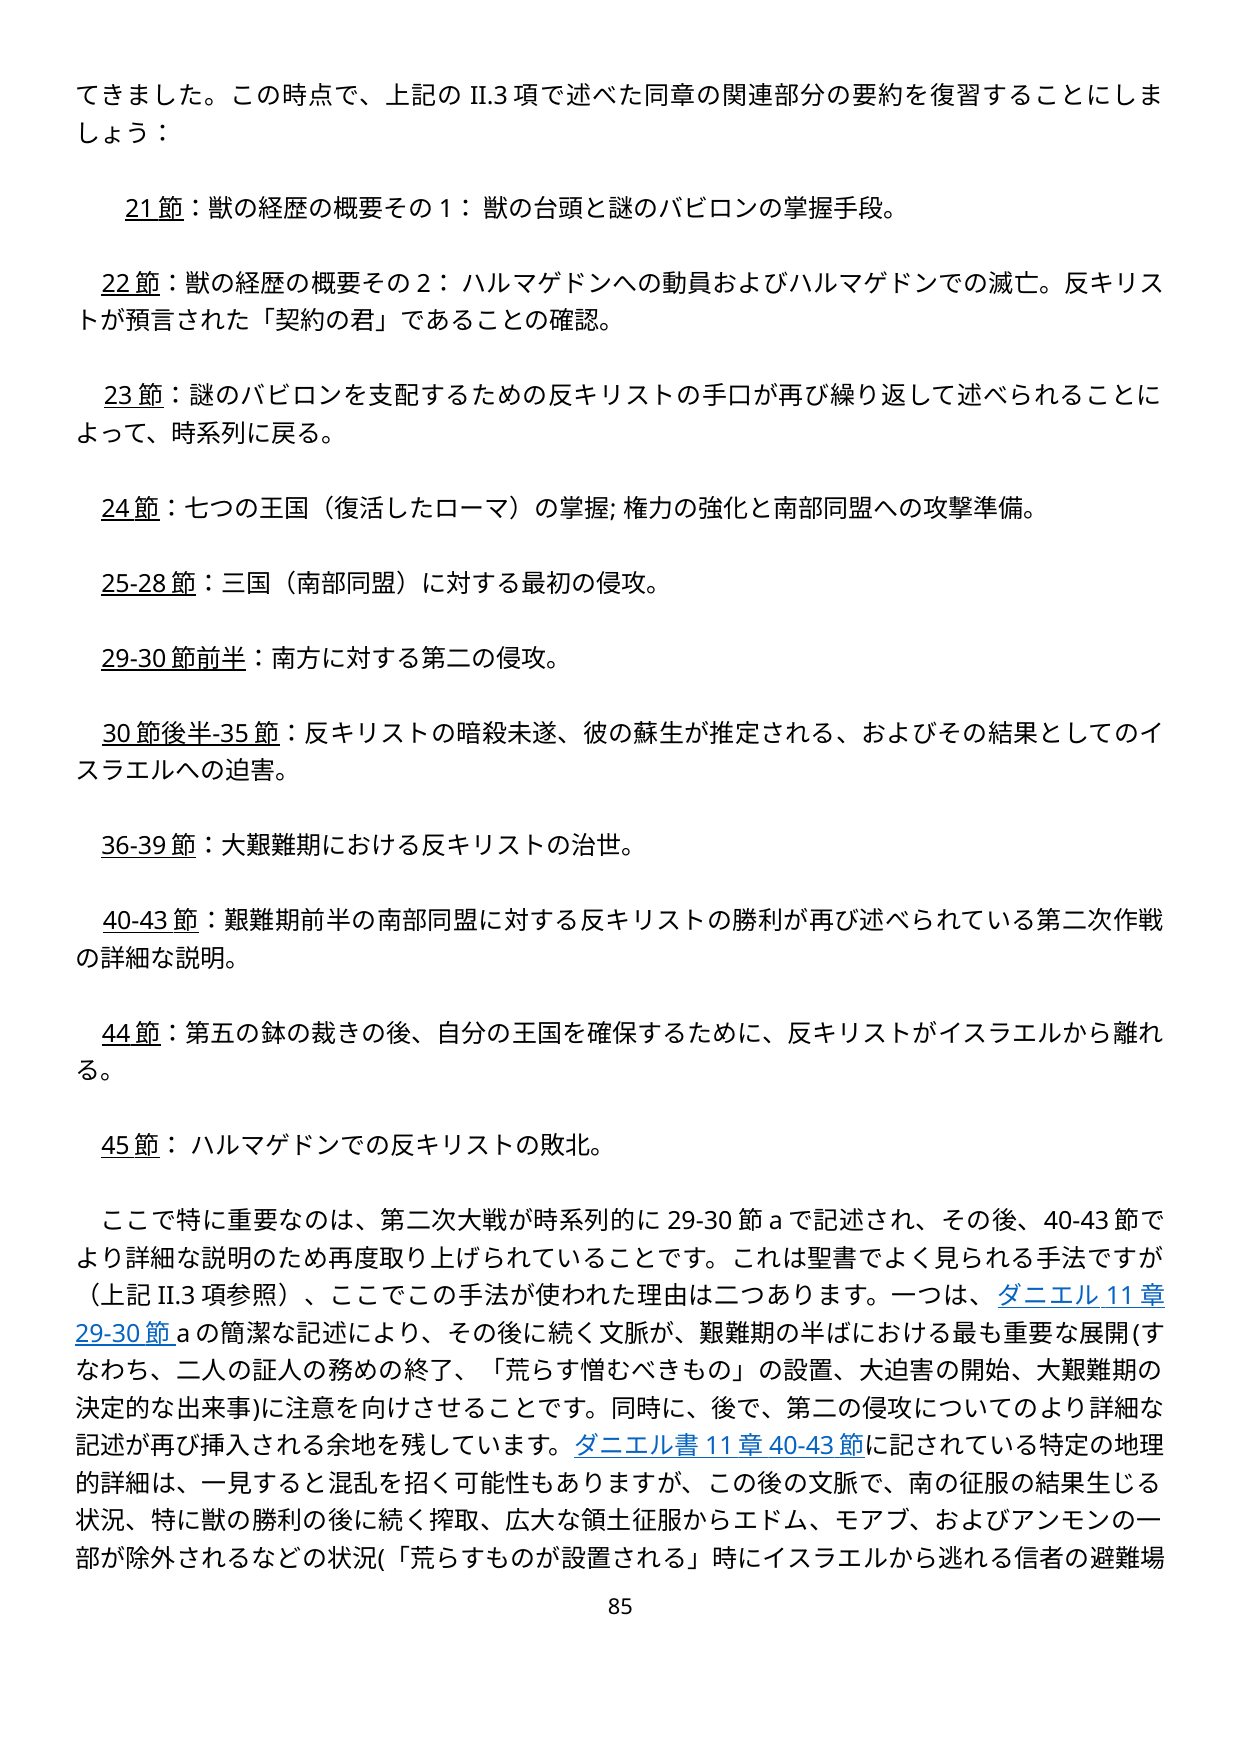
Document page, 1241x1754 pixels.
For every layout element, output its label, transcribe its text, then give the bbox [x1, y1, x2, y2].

text 29-30節前半：南方に対する第二の侵攻。 [75, 637, 1165, 675]
text 24節：七つの王国（復活したローマ）の掌握; 権力の強化と南部同盟への攻撃準備。 [75, 487, 1165, 525]
text 25-28節：三国（南部同盟）に対する最初の侵攻。 [75, 562, 1165, 600]
text 44節：第五の鉢の裁きの後、自分の王国を確保するために、反キリストがイスラエルから離れる。 [75, 1012, 1165, 1087]
text 30節後半-35節：反キリストの暗殺未遂、彼の蘇生が推定される、およびその結果としてのイスラエルへの迫害。 [75, 712, 1165, 787]
text 40-43節：艱難期前半の南部同盟に対する反キリストの勝利が再び述べられている第二次作戦の詳細な説明。 [75, 900, 1165, 975]
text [75, 75, 1165, 150]
text 45節： ハルマゲドンでの反キリストの敗北。 [75, 1125, 1165, 1162]
text 21節：獣の経歴の概要その1： 獣の台頭と謎のバビロンの掌握手段。 [75, 187, 1165, 225]
text 36-39節：大艱難期における反キリストの治世。 [75, 825, 1165, 862]
text 22節：獣の経歴の概要その2： ハルマゲドンへの動員およびハルマゲドンでの滅亡。反キリストが預言された「契約の君」であることの確認。 [75, 262, 1165, 337]
text 23節：謎のバビロンを支配するための反キリストの手口が再び繰り返して述べられることによって、時系列に戻る。 [75, 375, 1165, 450]
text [75, 1200, 1165, 1575]
